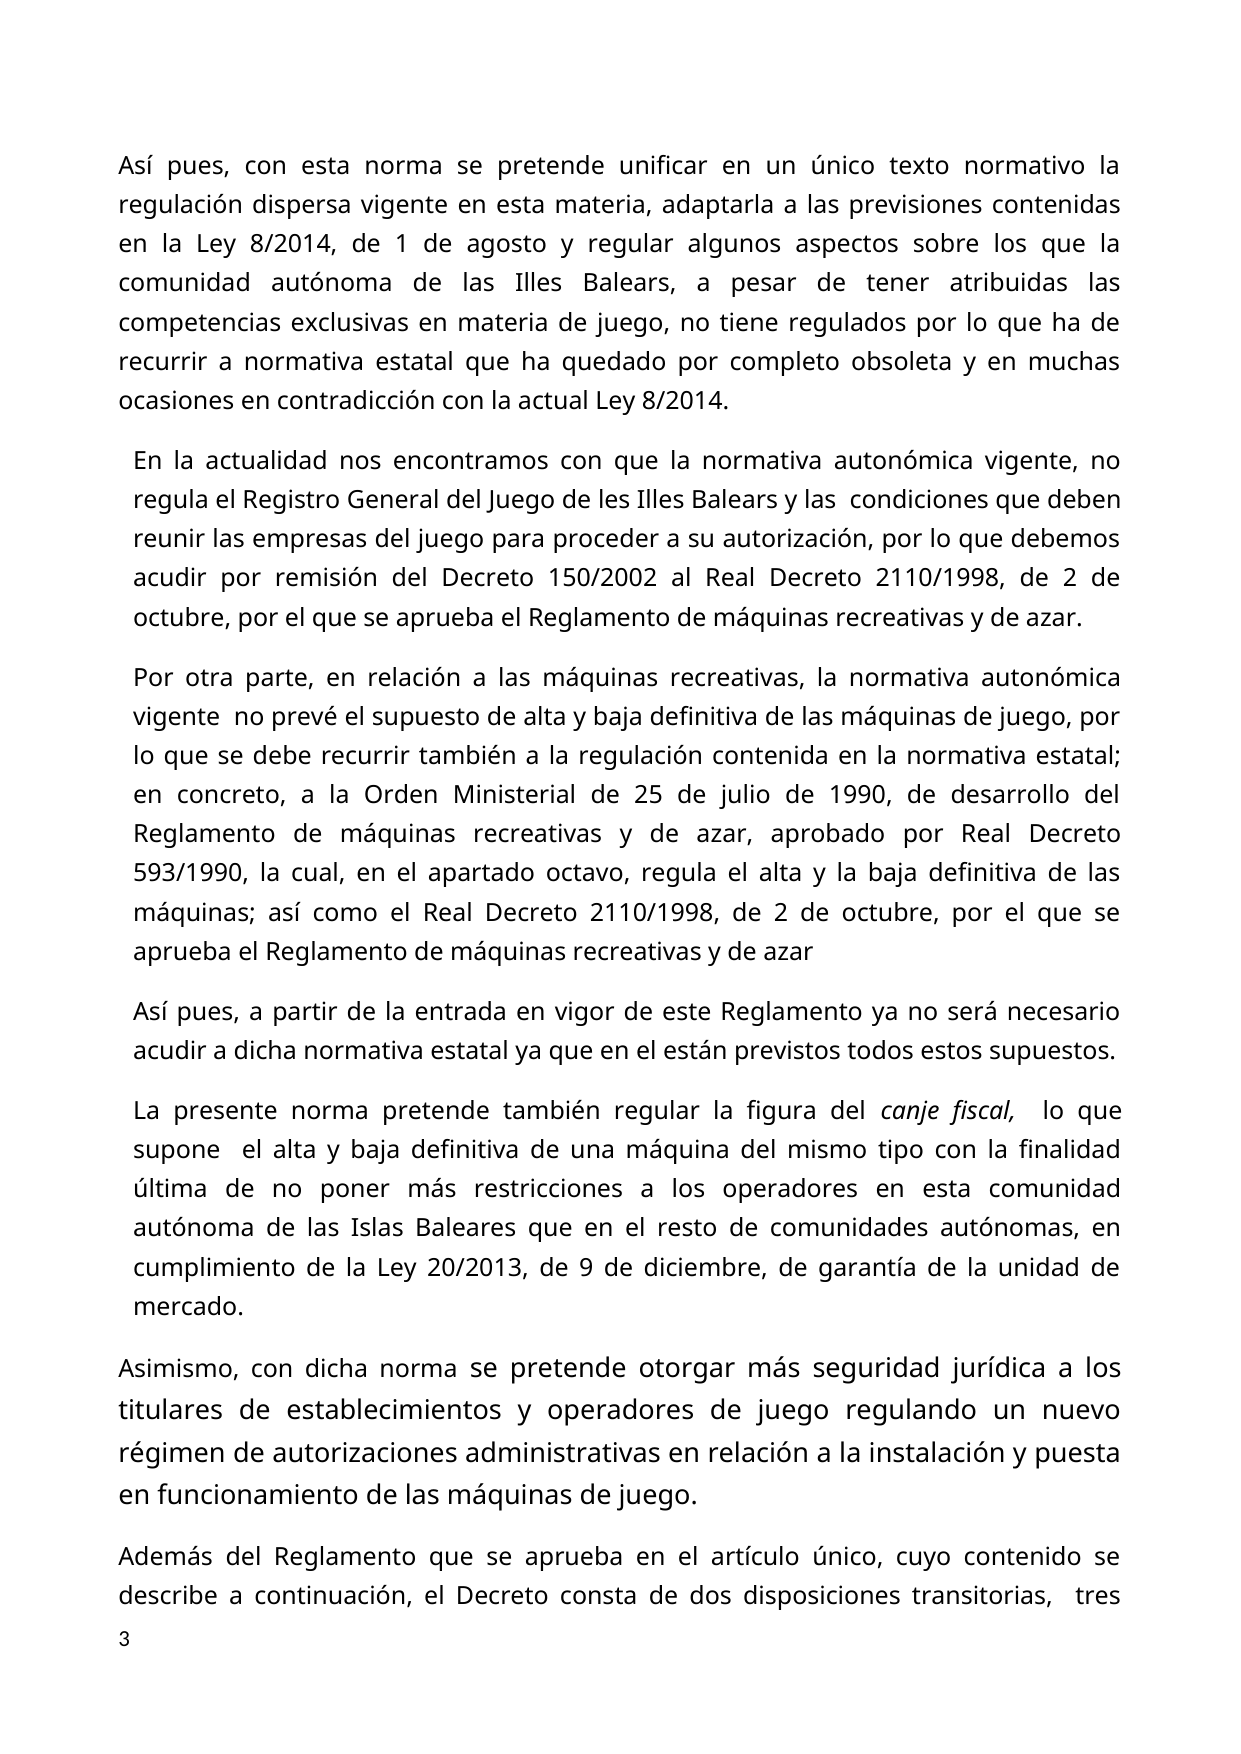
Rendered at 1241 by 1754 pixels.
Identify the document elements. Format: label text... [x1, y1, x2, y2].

text En la actualidad nos encontramos con que la normativa autonómica vigente, no regula el Registro General del Juego de les Illes Balears y las condiciones que deben reunir las empresas del juego para proceder a su autorización, por lo que debemos acudir por remisión del Decreto 150/2002 al Real Decreto 2110/1998, de 2 de octubre, por el que se aprueba el Reglamento de máquinas recreativas y de azar. [133, 443, 1122, 633]
text Asimismo, con dicha norma se pretende otorgar más seguridad jurídica a los titulares de establecimientos y operadores de juego regulando un nuevo régimen de autorizaciones administrativas en relación a la instalación y puesta en funcionamiento de las máquinas de juego. [118, 1348, 1122, 1512]
text Así pues, a partir de la entrada en vigor de este Reglamento ya no será necesario acudir a dicha normativa estatal ya que en el están previstos todos estos supuestos. [133, 993, 1122, 1067]
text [118, 1539, 1122, 1612]
text La presente norma pretende también regular la figura del canje fiscal, lo que supone el alta y baja definitiva de una máquina del mismo tipo con la finalidad última de no poner más restricciones a los operadores en esta comunidad autónoma de las Islas Baleares que en el resto de comunidades autónomas, en cumplimiento de la Ley 20/2013, de 9 de diciembre, de garantía de la unidad de mercado. [133, 1093, 1122, 1322]
text Así pues, con esta norma se pretende unificar en un único texto normativo la regulación dispersa vigente en esta materia, adaptarla a las previsiones contenidas en la Ley 8/2014, de 1 de agosto y regular algunos aspectos sobre los que la comunidad autónoma de las Illes Balears, a pesar de tener atribuidas las competencias exclusivas en materia de juego, no tiene regulados por lo que ha de recurrir a normativa estatal que ha quedado por completo obsoleta y en muchas ocasiones en contradicción con la actual Ley 8/2014. [118, 148, 1122, 417]
text Por otra parte, en relación a las máquinas recreativas, la normativa autonómica vigente no prevé el supuesto de alta y baja definitiva de las máquinas de juego, por lo que se debe recurrir también a la regulación contenida en la normativa estatal; en concreto, a la Orden Ministerial de 25 de julio de 1990, de desarrollo del Reglamento de máquinas recreativas y de azar, aprobado por Real Decreto 593/1990, la cual, en el apartado octavo, regula el alta y la baja definitiva de las máquinas; así como el Real Decreto 2110/1998, de 2 de octubre, por el que se aprueba el Reglamento de máquinas recreativas y de azar [133, 659, 1122, 967]
